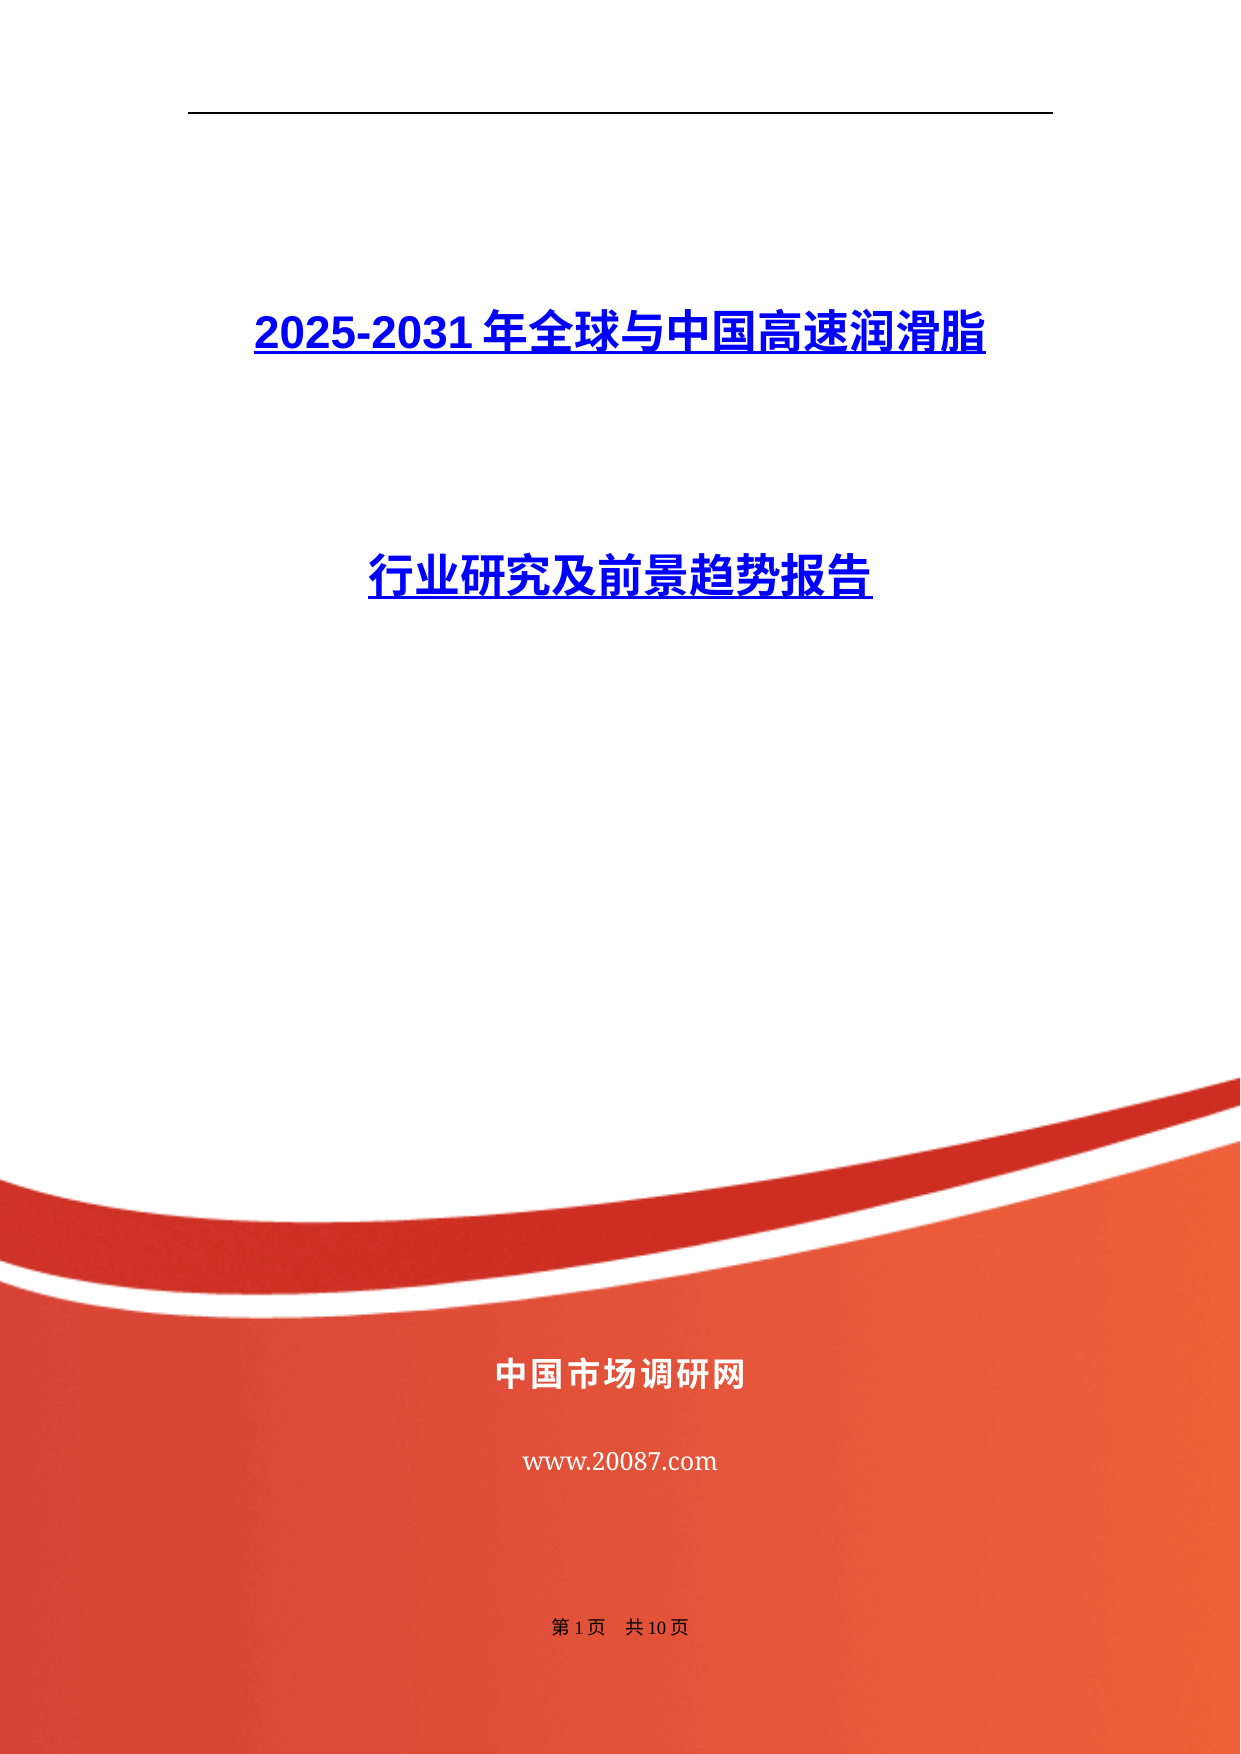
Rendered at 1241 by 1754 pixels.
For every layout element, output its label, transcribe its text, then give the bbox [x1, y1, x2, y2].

picture [0, 1006, 1241, 1754]
text www.20087.com [187, 1428, 1053, 1493]
subtitle 中国市场调研网 [187, 1339, 1053, 1404]
table_header 2025-2031年全球与中国高速润滑脂行业研究及前景趋势报告 [188, 207, 1053, 773]
